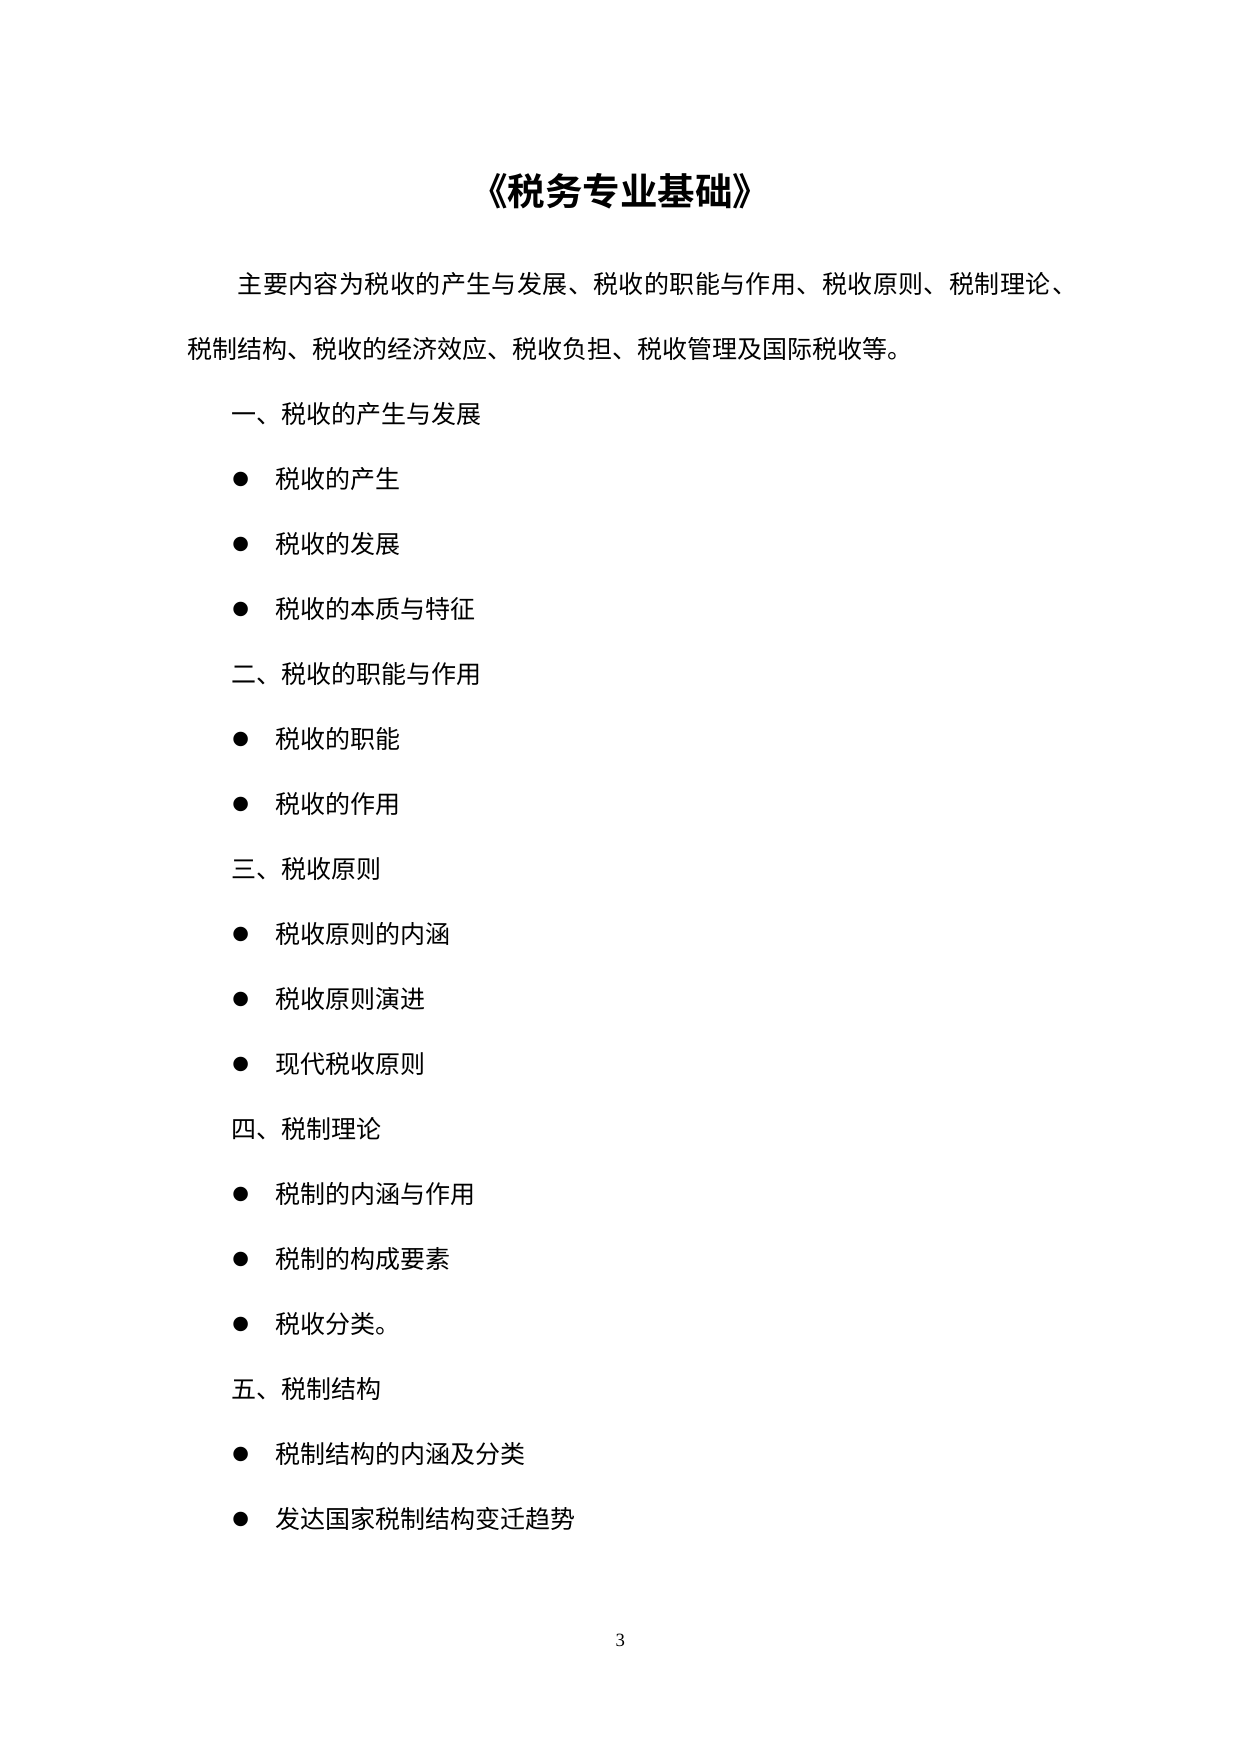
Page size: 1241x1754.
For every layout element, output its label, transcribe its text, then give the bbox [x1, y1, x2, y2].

list 发达国家税制结构变迁趋势 [231, 1485, 1053, 1550]
list 税收的作用 [231, 770, 1053, 835]
text 一、税收的产生与发展 [187, 380, 1053, 445]
list 税制的内涵与作用 [231, 1160, 1053, 1225]
list 税制结构的内涵及分类 [231, 1420, 1053, 1485]
text 四、税制理论 [187, 1095, 1053, 1160]
text 二、税收的职能与作用 [187, 640, 1053, 705]
list 税收原则的内涵 [231, 900, 1053, 965]
list 税收的产生 [231, 445, 1053, 510]
list 税制的构成要素 [231, 1225, 1053, 1290]
list 税收的发展 [231, 510, 1053, 575]
text 三、税收原则 [187, 835, 1053, 900]
list 税收分类。 [231, 1290, 1053, 1355]
text 《税务专业基础》 [187, 162, 1053, 216]
list 税收原则演进 [231, 965, 1053, 1030]
text 五、税制结构 [187, 1355, 1053, 1420]
text 主要内容为税收的产生与发展、税收的职能与作用、税收原则、税制理论、税制结构、税收的经济效应、税收负担、税收管理及国际税收等。 [187, 250, 1053, 380]
list 税收的职能 [231, 705, 1053, 770]
list 现代税收原则 [231, 1030, 1053, 1095]
list 税收的本质与特征 [231, 575, 1053, 640]
